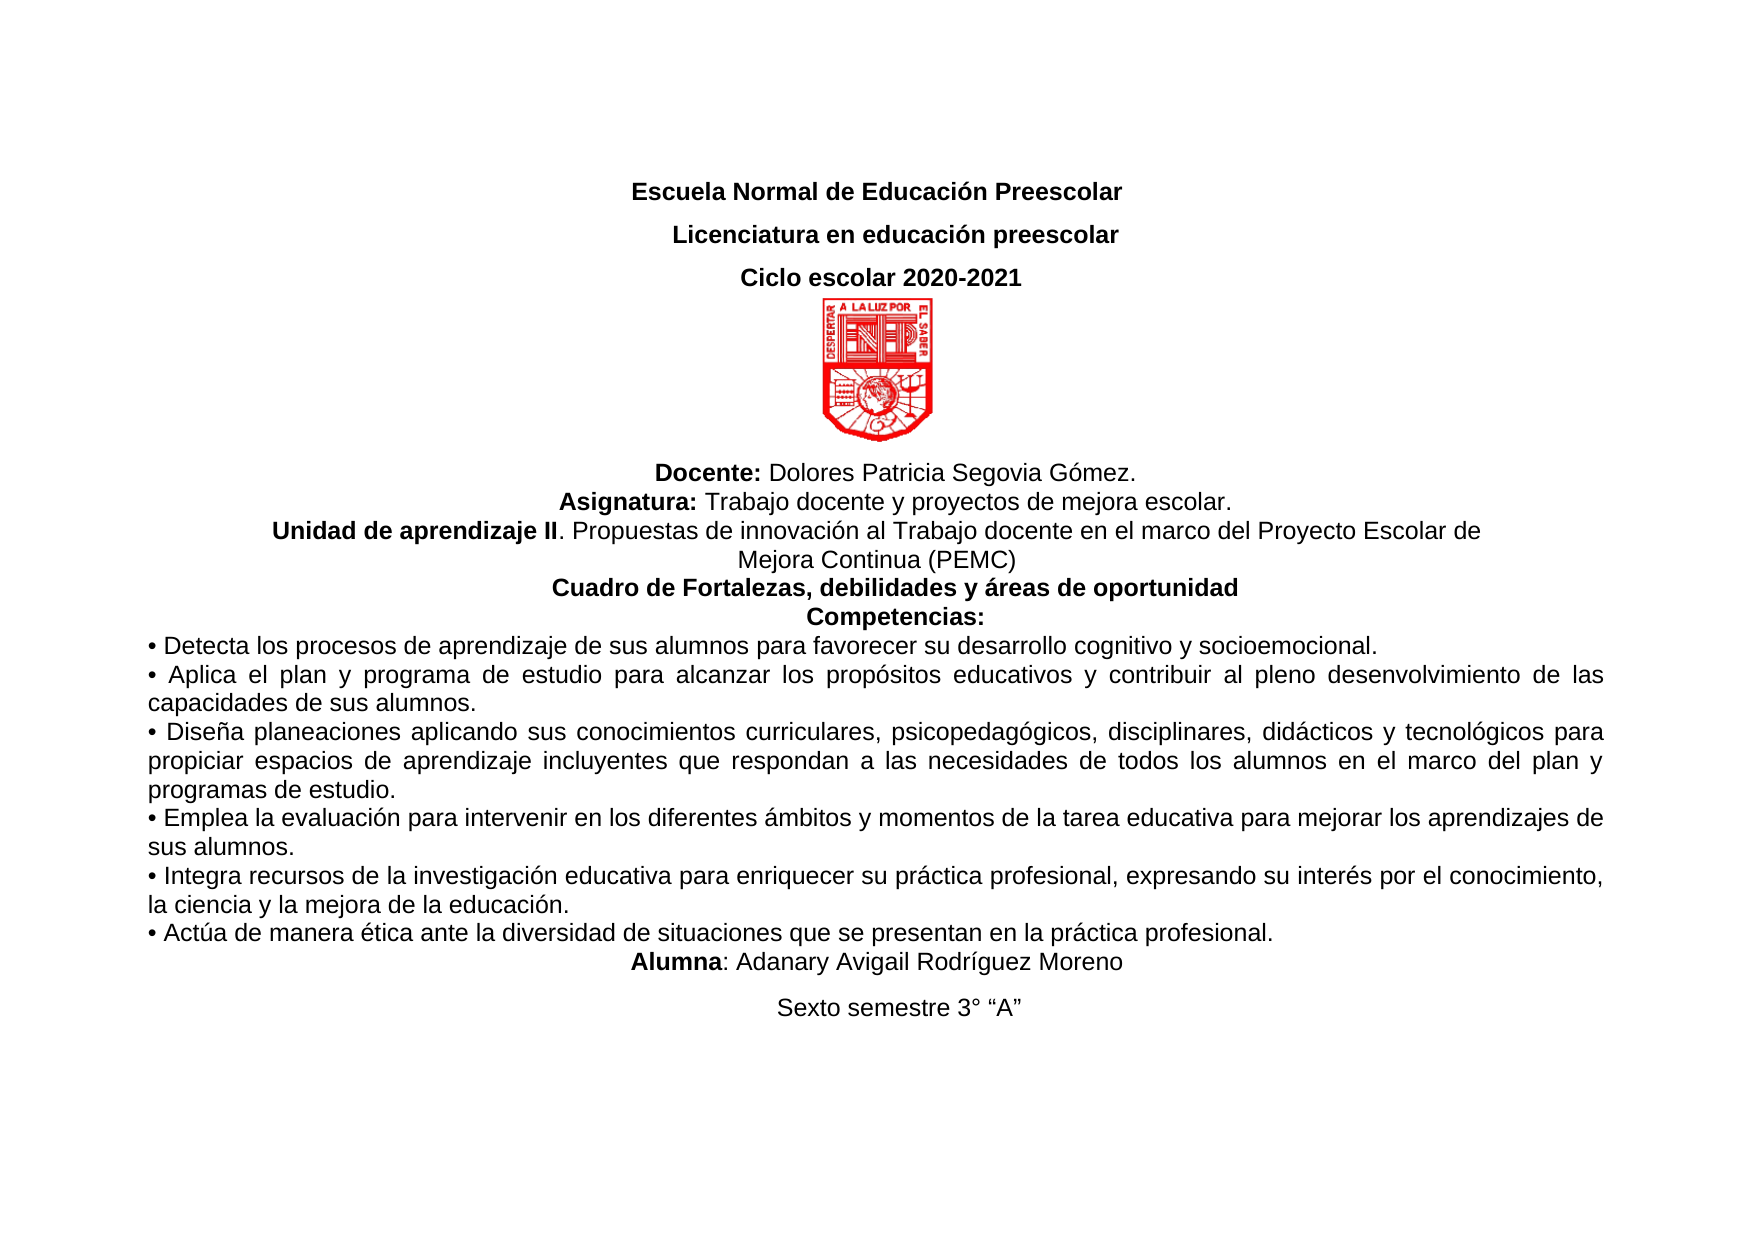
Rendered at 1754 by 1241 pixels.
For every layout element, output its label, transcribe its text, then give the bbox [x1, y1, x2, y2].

text Sexto semestre 3° “A” [185, 993, 1606, 1021]
text Licenciatura en educación preescolar [185, 220, 1606, 249]
text • Diseña planeaciones aplicando sus conocimientos curriculares, psicopedagógicos, disciplinares, didácticos y tecnológicos para propiciar espacios de aprendizaje incluyentes que respondan a las necesidades de todos los alumnos en el marco del plan y programas de estudio. [148, 717, 1606, 803]
text Cuadro de Fortalezas, debilidades y áreas de oportunidad [185, 573, 1606, 602]
text Unidad de aprendizaje II. Propuestas de innovación al Trabajo docente en el marco del Proyecto Escolar de [148, 516, 1606, 545]
text Docente: Dolores Patricia Segovia Gómez. [185, 307, 1606, 487]
text Alumna: Adanary Avigail Rodríguez Moreno [148, 947, 1606, 976]
picture [814, 295, 940, 444]
text Competencias: [185, 602, 1606, 631]
text • Integra recursos de la investigación educativa para enriquecer su práctica profesional, expresando su interés por el conocimiento, la ciencia y la mejora de la educación. [148, 861, 1606, 918]
text • Actúa de manera ética ante la diversidad de situaciones que se presentan en la práctica profesional. [148, 918, 1606, 947]
text • Aplica el plan y programa de estudio para alcanzar los propósitos educativos y contribuir al pleno desenvolvimiento de las capacidades de sus alumnos. [148, 660, 1606, 717]
text Asignatura: Trabajo docente y proyectos de mejora escolar. [185, 487, 1606, 516]
text Mejora Continua (PEMC) [148, 545, 1606, 573]
text Escuela Normal de Educación Preescolar [148, 177, 1606, 206]
text • Detecta los procesos de aprendizaje de sus alumnos para favorecer su desarrollo cognitivo y socioemocional. [148, 631, 1606, 660]
text • Emplea la evaluación para intervenir en los diferentes ámbitos y momentos de la tarea educativa para mejorar los aprendizajes de sus alumnos. [148, 803, 1606, 861]
text Ciclo escolar 2020-2021 [664, 263, 1606, 292]
